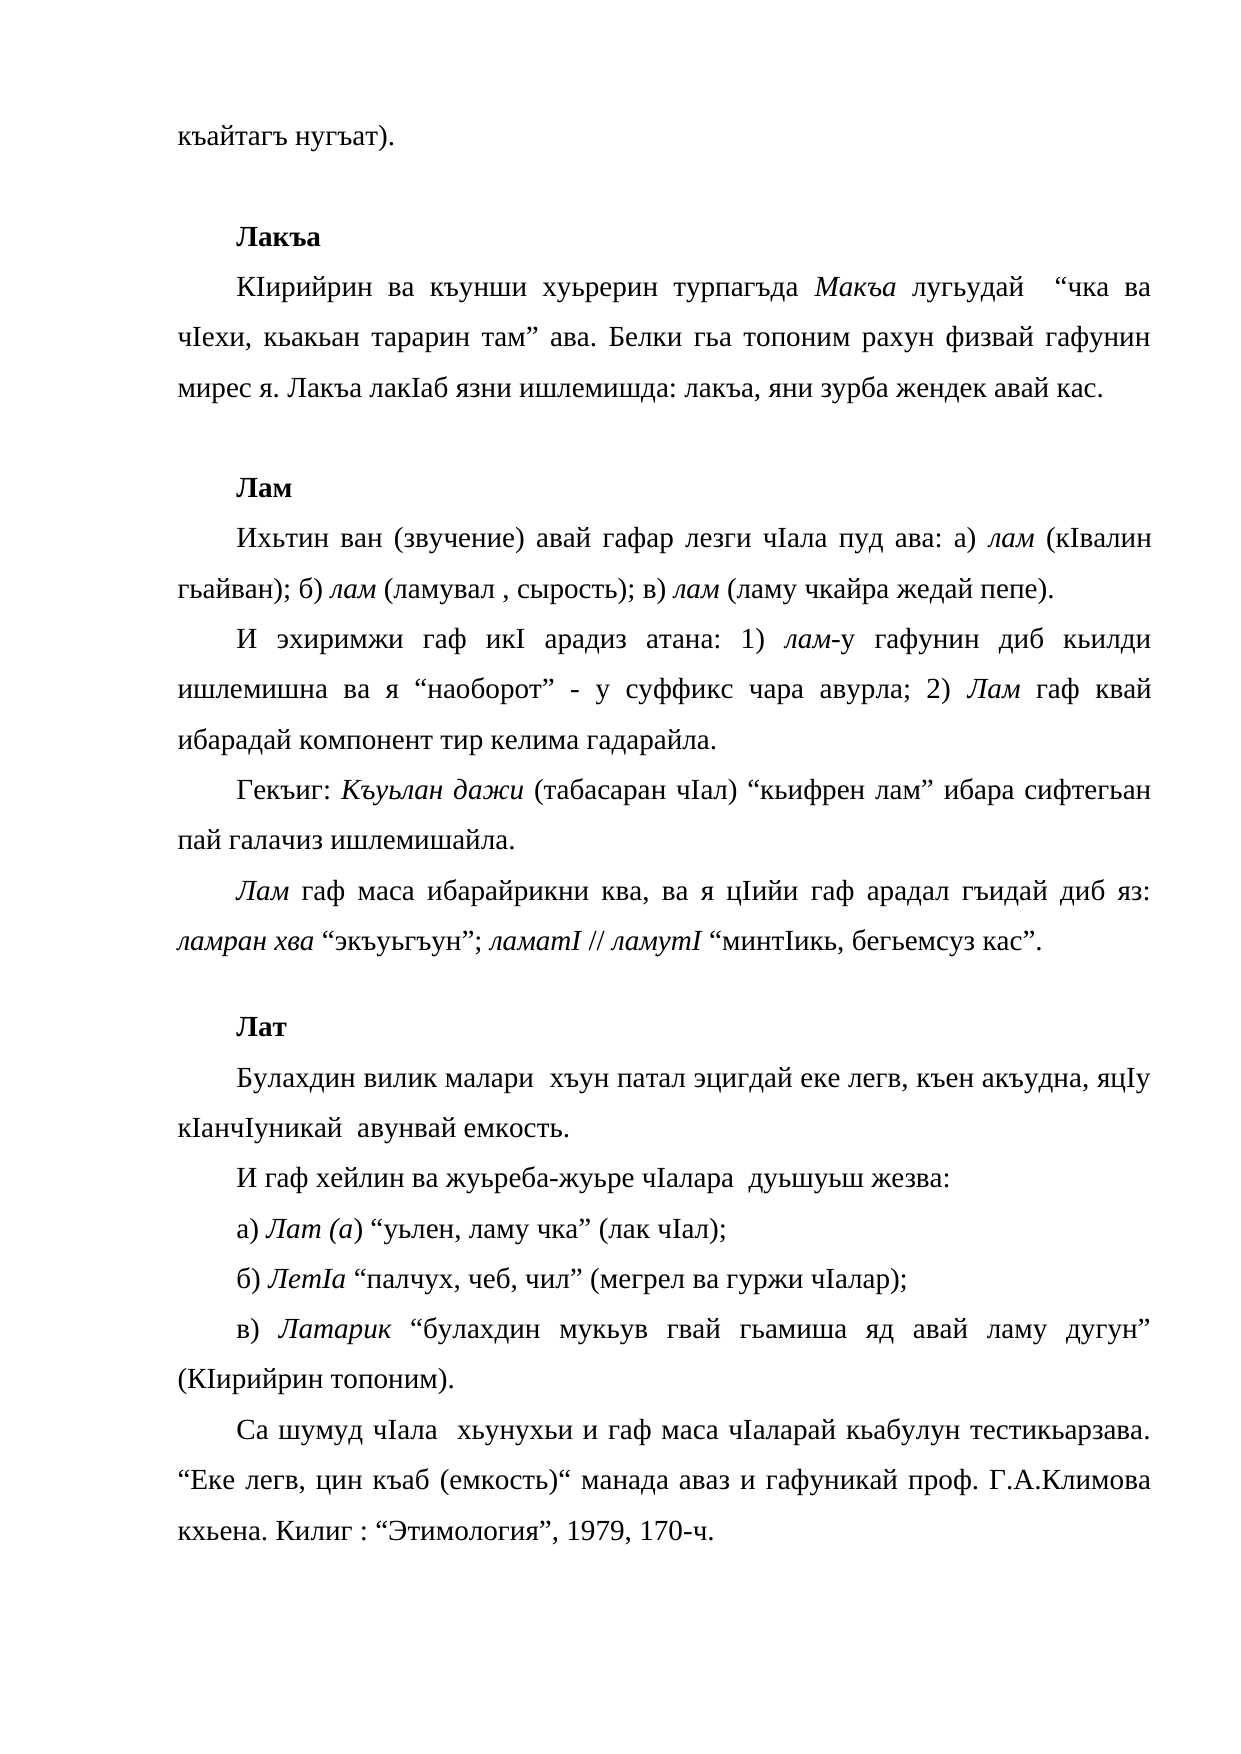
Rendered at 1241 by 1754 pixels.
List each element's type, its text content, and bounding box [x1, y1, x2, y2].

text Са шумуд чIала хьунухьи и гаф маса чIаларай кьабулун тестикьарзава. “Еке легв, цин къаб (емкость)“ манада аваз и гафуникай проф. Г.А.Климова кхьена. Килиг : “Этимология”, 1979, 170-ч. [177, 1412, 1152, 1546]
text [177, 118, 1152, 152]
text Лам [177, 470, 1152, 504]
text а) Лат (а) “уьлен, ламу чка” (лак чIал); [177, 1211, 1152, 1244]
text Лат [177, 1009, 1152, 1043]
text И гаф хейлин ва жуьреба-жуьре чIалара дуьшуьш жезва: [177, 1160, 1152, 1194]
text в) Латарик “булахдин мукьув гвай гьамиша яд авай ламу дугун” (КIирийрин топоним). [177, 1311, 1152, 1395]
text Лам гаф маса ибарайрикни ква, ва я цIийи гаф арадал гъидай диб яз: ламран хва “экъуьгъун”; ламатI // ламутI “минтIикь, бегьемсуз кас”. [177, 873, 1152, 957]
text Лакъа [177, 219, 1152, 252]
text КIирийрин ва къунши хуьрерин турпагъда Макъа лугьудай “чка ва чIехи, кьакьан тарарин там” ава. Белки гьа топоним рахун физвай гафунин мирес я. Лакъа лакIаб язни ишлемишда: лакъа, яни зурба жендек авай кас. [177, 269, 1152, 403]
text Гекъиг: Къуьлан дажи (табасаран чIал) “кьифрен лам” ибара сифтегьан пай галачиз ишлемишайла. [177, 772, 1152, 856]
text Ихьтин ван (звучение) авай гафар лезги чIала пуд ава: а) лам (кIвалин гьайван); б) лам (ламувал , сырость); в) лам (ламу чкайра жедай пепе). [177, 521, 1152, 604]
text Булахдин вилик малари хъун патал эцигдай еке легв, къен акъудна, яцIу кIанчIуникай авунвай емкость. [177, 1060, 1152, 1144]
text И эхиримжи гаф икI арадиз атана: 1) лам-у гафунин диб кьилди ишлемишна ва я “наоборот” - у суффикс чара авурла; 2) Лам гаф квай ибарадай компонент тир келима гадарайла. [177, 621, 1152, 755]
text б) ЛетIа “палчух, чеб, чил” (мегрел ва гуржи чIалар); [177, 1261, 1152, 1294]
